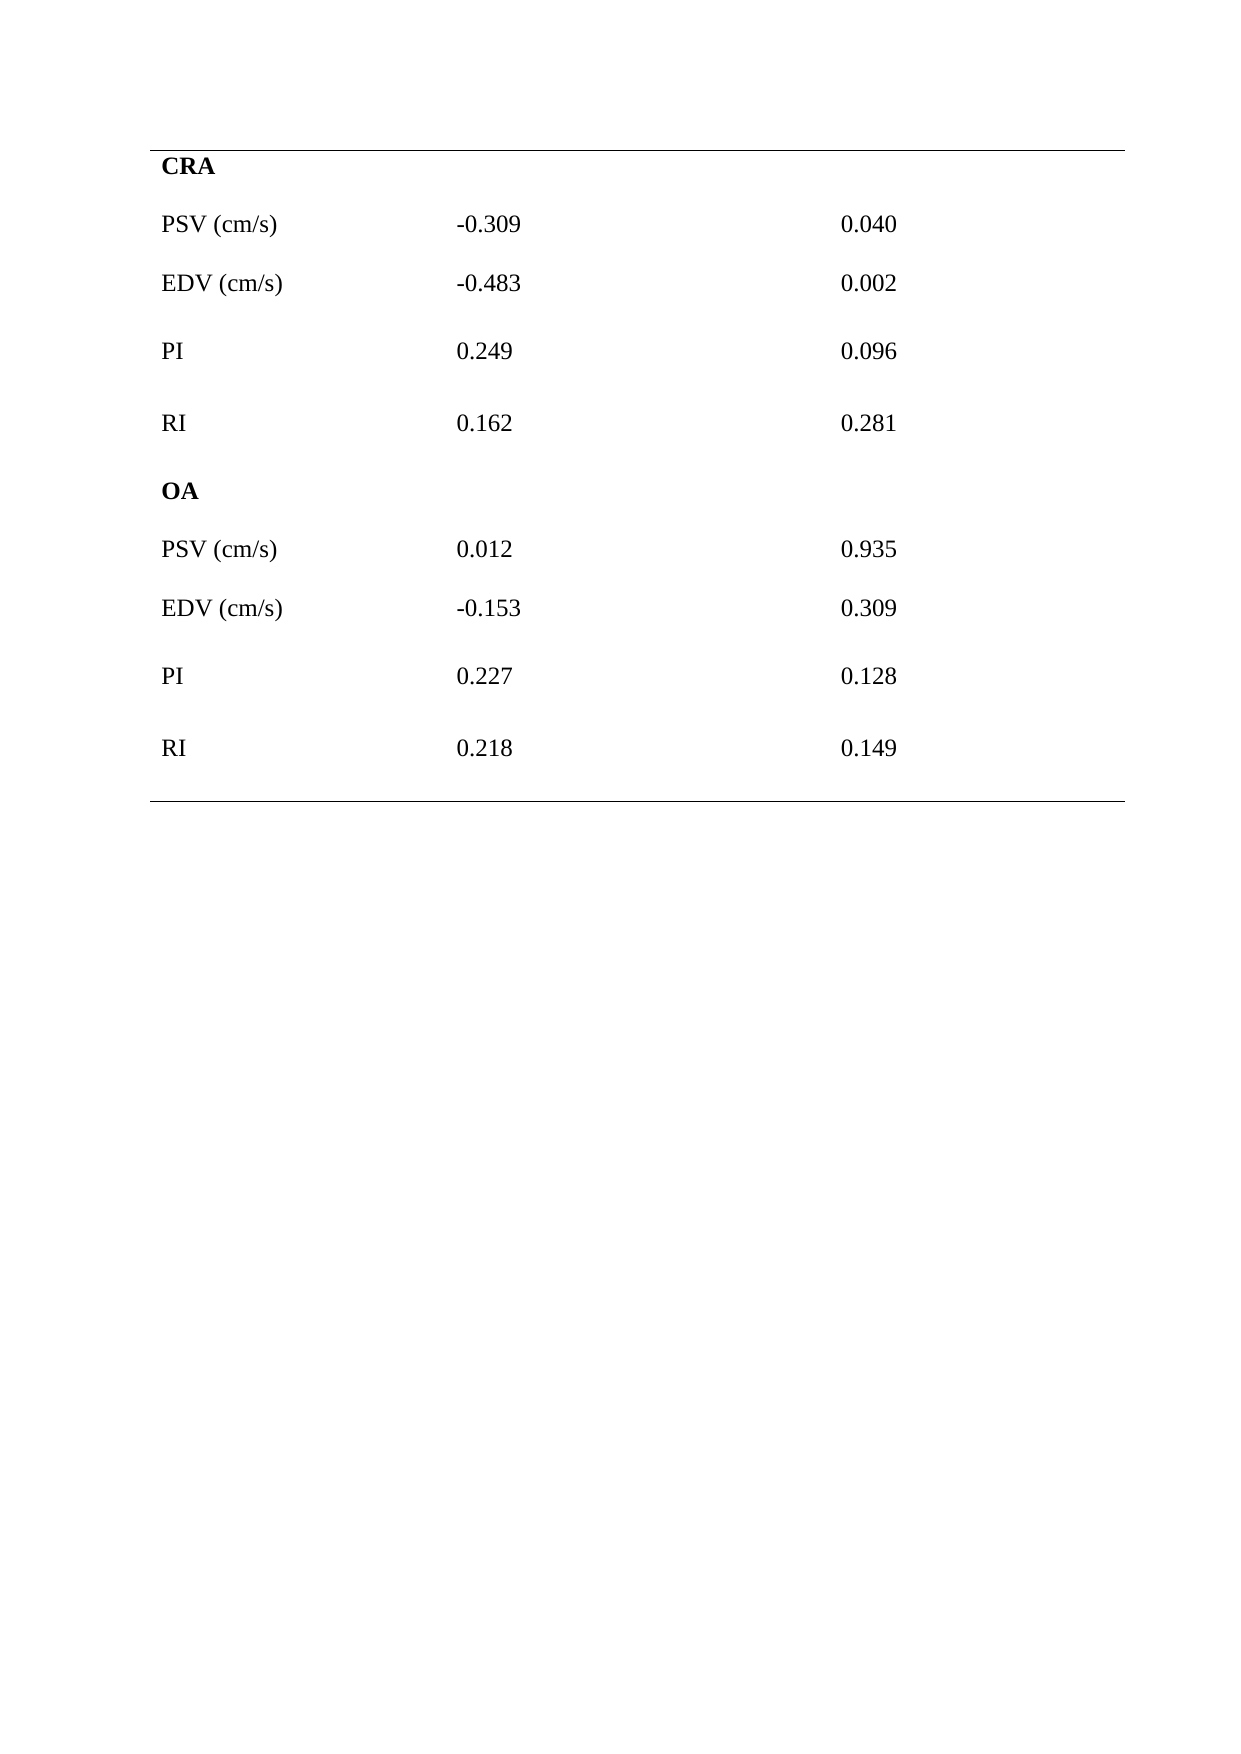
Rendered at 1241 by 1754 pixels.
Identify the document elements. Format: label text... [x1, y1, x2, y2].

table_cell 0.309 [829, 593, 1124, 661]
table_cell PI [150, 336, 445, 408]
table_cell 0.012 [445, 535, 829, 593]
table_cell EDV (cm/s) [150, 268, 445, 336]
table_cell 0.040 [829, 210, 1124, 268]
table_cell 0.149 [829, 733, 1124, 801]
table_cell 0.128 [829, 661, 1124, 733]
table_cell 0.096 [829, 336, 1124, 408]
table_cell PSV (cm/s) [150, 210, 445, 268]
table_cell RI [150, 733, 445, 801]
table_cell 0.281 [829, 408, 1124, 476]
table_cell 0.935 [829, 535, 1124, 593]
table_cell EDV (cm/s) [150, 593, 445, 661]
table_cell 0.218 [445, 733, 829, 801]
table_cell -0.309 [445, 210, 829, 268]
table_cell 0.227 [445, 661, 829, 733]
table_cell 0.002 [829, 268, 1124, 336]
table_cell CRA [150, 151, 1124, 209]
table_cell 0.162 [445, 408, 829, 476]
table_cell 0.249 [445, 336, 829, 408]
table_cell -0.483 [445, 268, 829, 336]
table_cell PI [150, 661, 445, 733]
table_cell -0.153 [445, 593, 829, 661]
table_cell RI [150, 408, 445, 476]
table_cell PSV (cm/s) [150, 535, 445, 593]
table_cell OA [150, 476, 1124, 534]
